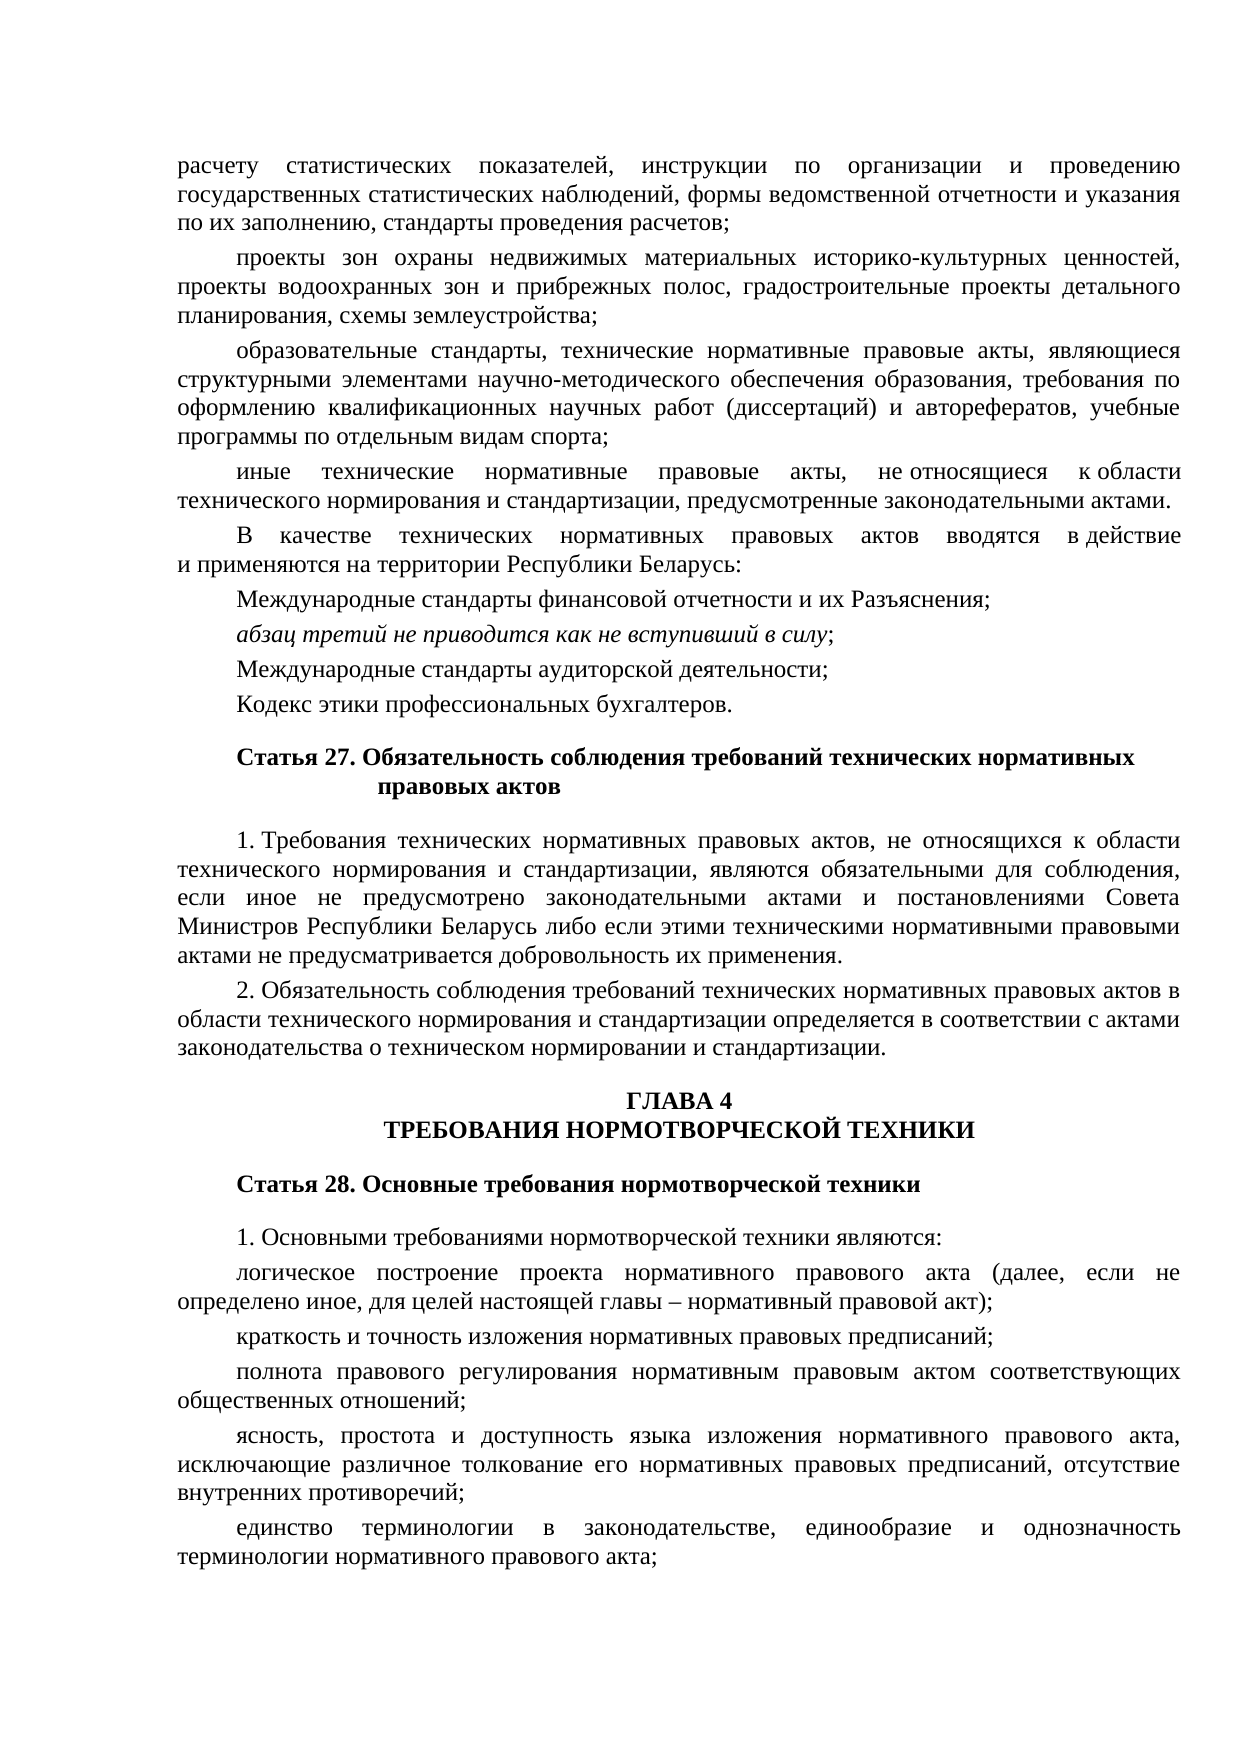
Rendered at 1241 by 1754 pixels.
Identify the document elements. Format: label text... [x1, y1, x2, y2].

text В качестве технических нормативных правовых актов вводятся в действие и применяются на территории Республики Беларусь: [177, 520, 1181, 577]
text Статья 28. Основные требования нормотворческой техники [236, 1169, 1181, 1197]
text Международные стандарты финансовой отчетности и их Разъяснения; [177, 584, 1181, 612]
text ГЛАВА 4ТРЕБОВАНИЯ НОРМОТВОРЧЕСКОЙ ТЕХНИКИ [177, 1086, 1181, 1144]
text абзац третий не приводится как не вступивший в силу; [177, 619, 1181, 647]
text Международные стандарты аудиторской деятельности; [177, 654, 1181, 682]
text образовательные стандарты, технические нормативные правовые акты, являющиеся структурными элементами научно-методического обеспечения образования, требования по оформлению квалификационных научных работ (диссертаций) и авторефератов, учебные программы по отдельным видам спорта; [177, 335, 1181, 450]
text единство терминологии в законодательстве, единообразие и однозначность терминологии нормативного правового акта; [177, 1512, 1181, 1570]
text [177, 150, 1181, 236]
text проекты зон охраны недвижимых материальных историко-культурных ценностей, проекты водоохранных зон и прибрежных полос, градостроительные проекты детального планирования, схемы землеустройства; [177, 242, 1181, 329]
text краткость и точность изложения нормативных правовых предписаний; [177, 1321, 1181, 1350]
text 1. Основными требованиями нормотворческой техники являются: [177, 1222, 1181, 1251]
text полнота правового регулирования нормативным правовым актом соответствующих общественных отношений; [177, 1356, 1181, 1414]
text 1. Требования технических нормативных правовых актов, не относящихся к области технического нормирования и стандартизации, являются обязательными для соблюдения, если иное не предусмотрено законодательными актами и постановлениями Совета Министров Республики Беларусь либо если этими техническими нормативными правовыми актами не предусматривается добровольность их применения. [177, 825, 1181, 969]
text иные технические нормативные правовые акты, не относящиеся к области технического нормирования и стандартизации, предусмотренные законодательными актами. [177, 456, 1181, 514]
text логическое построение проекта нормативного правового акта (далее, если не определено иное, для целей настоящей главы – нормативный правовой акт); [177, 1257, 1181, 1315]
text Статья 27. Обязательность соблюдения требований технических нормативных правовых актов [236, 742, 1181, 800]
text Кодекс этики профессиональных бухгалтеров. [177, 689, 1181, 717]
text 2. Обязательность соблюдения требований технических нормативных правовых актов в области технического нормирования и стандартизации определяется в соответствии с актами законодательства о техническом нормировании и стандартизации. [177, 975, 1181, 1061]
text ясность, простота и доступность языка изложения нормативного правового акта, исключающие различное толкование его нормативных правовых предписаний, отсутствие внутренних противоречий; [177, 1420, 1181, 1506]
